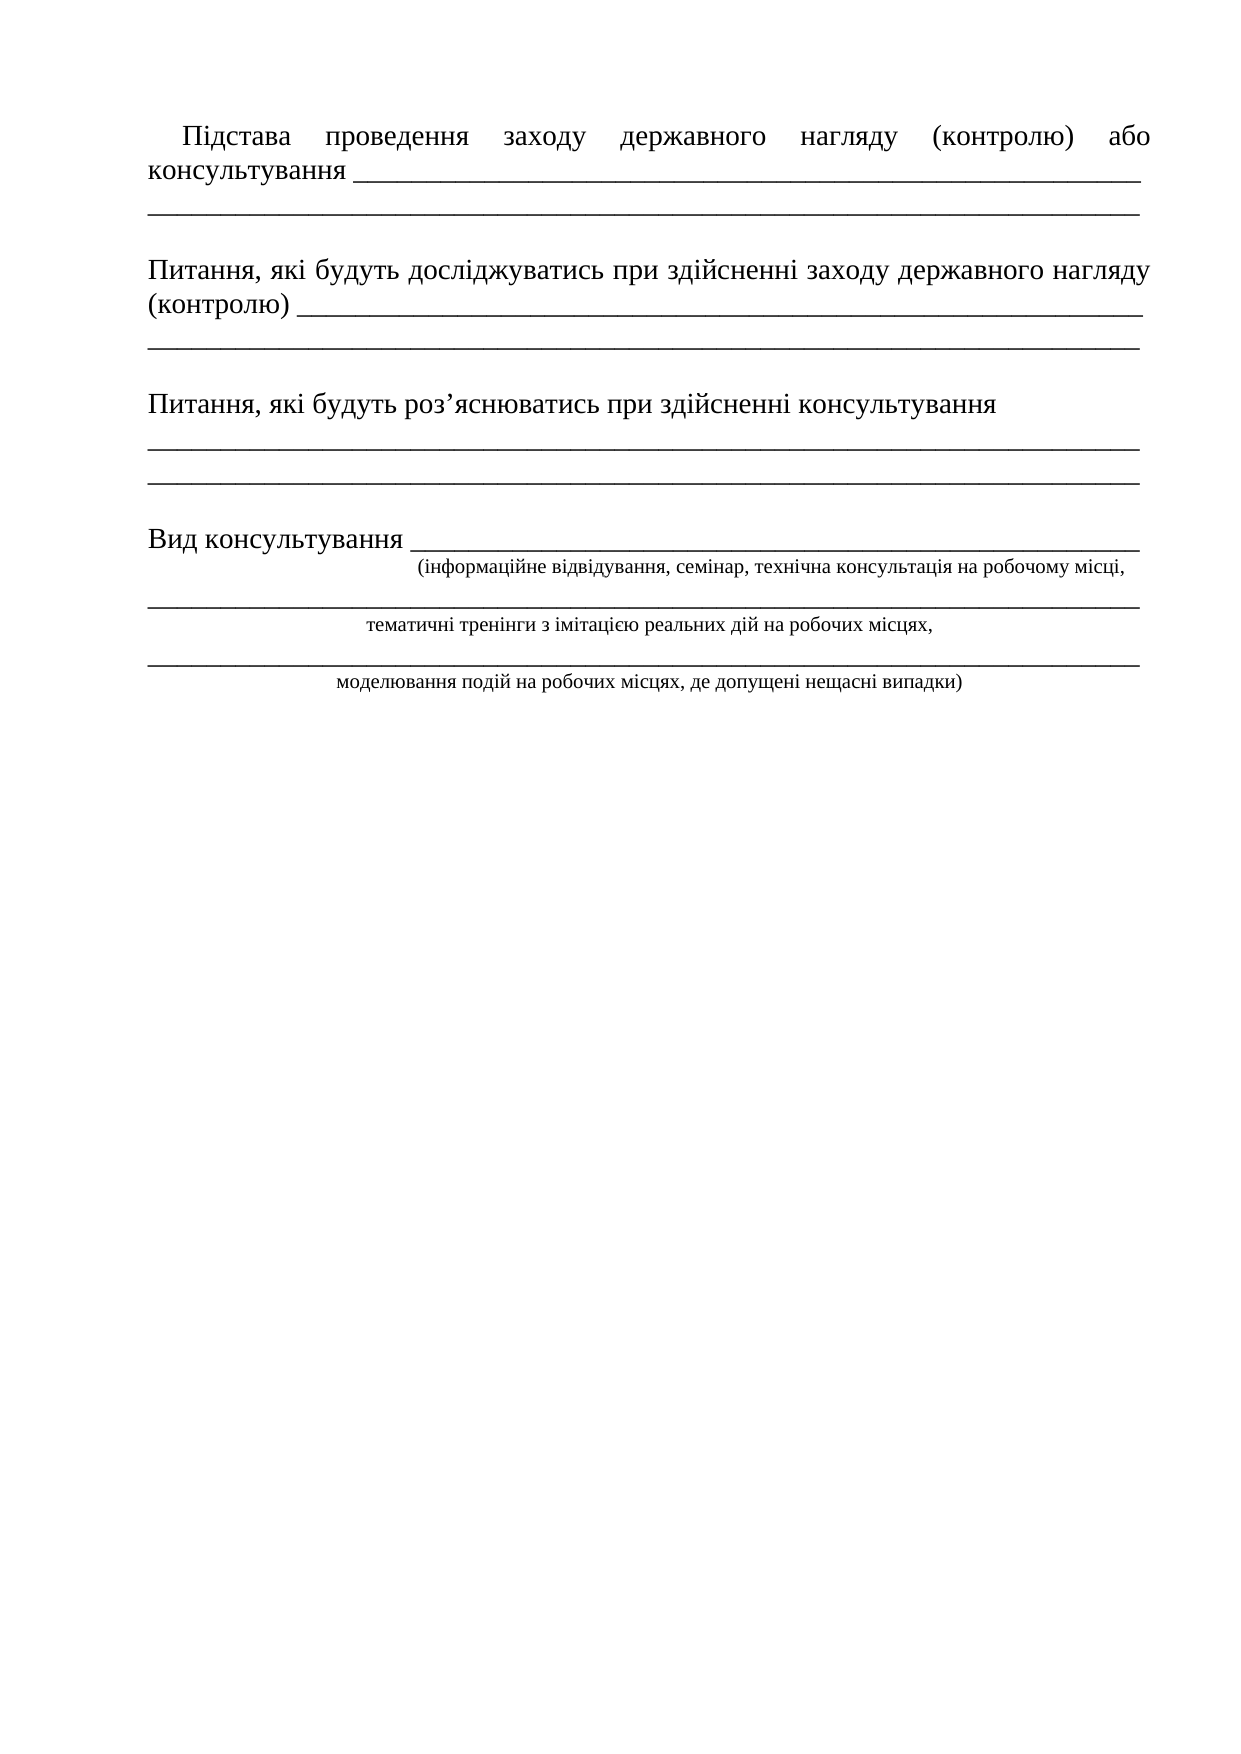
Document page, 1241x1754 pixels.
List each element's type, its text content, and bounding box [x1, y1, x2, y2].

text (інформаційне відвідування, семінар, технічна консультація на робочому місці, [148, 554, 1152, 578]
text Питання, які будуть досліджуватись при здійсненні заходу державного нагляду (контролю) __________________________________________________________ [148, 252, 1152, 319]
text Питання, які будуть роз’яснюватись при здійсненні консультування ____________________________________________________________________ [148, 387, 1152, 454]
list ____________________________________________________________________ [148, 636, 1152, 669]
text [148, 185, 1152, 219]
list тематичні тренінги з імітацією реальних дій на робочих місцях, [148, 612, 1152, 636]
text ____________________________________________________________________ [148, 319, 1152, 353]
text Підстава проведення заходу державного нагляду (контролю) або консультування ______________________________________________________ [148, 118, 1152, 185]
text Вид консультування __________________________________________________ [148, 521, 1152, 554]
text ____________________________________________________________________ [148, 578, 1152, 612]
text ____________________________________________________________________ [148, 454, 1152, 487]
list моделювання подій на робочих місцях, де допущені нещасні випадки) [148, 669, 1152, 693]
